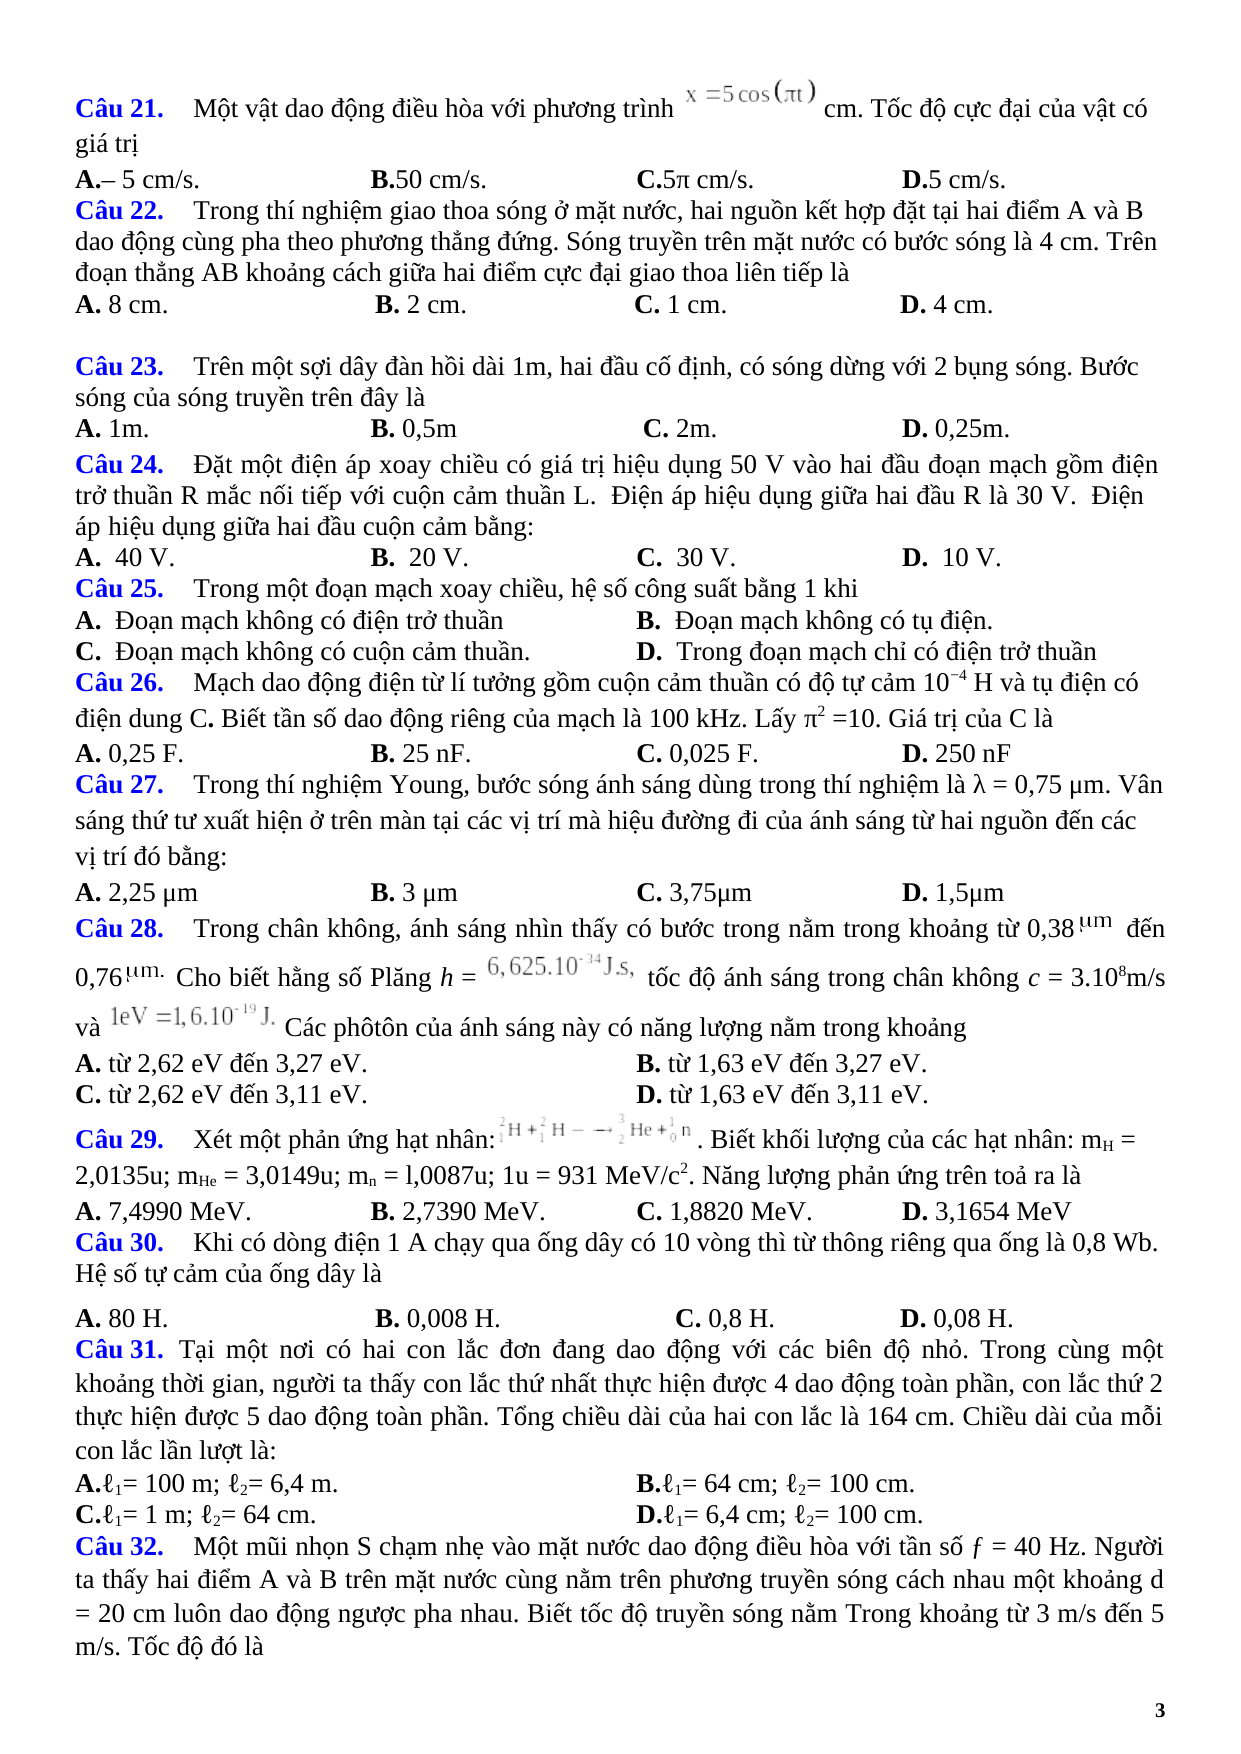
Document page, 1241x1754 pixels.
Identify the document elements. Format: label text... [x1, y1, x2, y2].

text A.– 5 cm/s. B.50 cm/s. C.5π cm/s. D.5 cm/s. [75, 163, 1165, 194]
list Xét một phản ứng hạt nhân:. Biết khối lượng của các hạt nhân: mH = 2,0135u; mHe = 3,0149u; mn = l,0087u; 1u = 931 MeV/c2. Năng lượng phản ứng trên toả ra là [75, 1109, 1165, 1190]
list A. 1m. B. 0,5m C. 2m. D. 0,25m. [75, 412, 1165, 443]
text C. từ 2,62 eV đến 3,11 eV. D. từ 1,63 eV đến 3,11 eV. [75, 1078, 1165, 1109]
text C.ℓ1= 1 m; ℓ2= 64 cm. D.ℓ1= 6,4 cm; ℓ2= 100 cm. [75, 1498, 1165, 1530]
list Mạch dao động điện từ lí tưởng gồm cuộn cảm thuần có độ tự cảm 10−4 H và tụ điện có điện dung C. Biết tần số dao động riêng của mạch là 100 kHz. Lấy π2 =10. Giá trị của C là [75, 666, 1165, 733]
list Trên một sợi dây đàn hồi dài 1m, hai đầu cố định, có sóng dừng với 2 bụng sóng. Bước sóng của sóng truyền trên đây là [75, 350, 1165, 412]
text A. 8 cm. B. 2 cm. C. 1 cm. D. 4 cm. [75, 288, 1165, 319]
text C. Đoạn mạch không có cuộn cảm thuần. D. Trong đoạn mạch chỉ có điện trở thuần [75, 635, 1165, 666]
list Trong thí nghiệm giao thoa sóng ở mặt nước, hai nguồn kết hợp đặt tại hai điểm A và B dao động cùng pha theo phương thẳng đứng. Sóng truyền trên mặt nước có bước sóng là 4 cm. Trên đoạn thẳng AB khoảng cách giữa hai điểm cực đại giao thoa liên tiếp là [75, 194, 1165, 288]
text A.ℓ1= 100 m; ℓ2= 6,4 m. B.ℓ1= 64 cm; ℓ2= 100 cm. [75, 1467, 1165, 1498]
text A. từ 2,62 eV đến 3,27 eV. B. từ 1,63 eV đến 3,27 eV. [75, 1047, 1165, 1078]
list Trong thí nghiệm Young, bước sóng ánh sáng dùng trong thí nghiệm là λ = 0,75 μm. Vân sáng thứ tư xuất hiện ở trên màn tại các vị trí mà hiệu đường đi của ánh sáng từ hai nguồn đến các vị trí đó bằng: [75, 769, 1165, 871]
text A. 80 H. B. 0,008 H. C. 0,8 H. D. 0,08 H. [75, 1288, 1165, 1333]
list Khi có dòng điện 1 A chạy qua ống dây có 10 vòng thì từ thông riêng qua ống là 0,8 Wb. Hệ số tự cảm của ống dây là [75, 1226, 1165, 1288]
list Trong chân không, ánh sáng nhìn thấy có bước trong nằm trong khoảng từ 0,38 đến 0,76 Cho biết hằng số Plăng h = tốc độ ánh sáng trong chân không c = 3.108m/s và Các phôtôn của ánh sáng này có năng lượng nằm trong khoảng [75, 912, 1165, 1042]
text A. 40 V. B. 20 V. C. 30 V. D. 10 V. [75, 541, 1165, 573]
text A. Đoạn mạch không có điện trở thuần B. Đoạn mạch không có tụ điện. [75, 604, 1165, 635]
list Một vật dao động điều hòa với phương trình cm. Tốc độ cực đại của vật có giá trị [75, 75, 1165, 158]
list Đặt một điện áp xoay chiều có giá trị hiệu dụng 50 V vào hai đầu đoạn mạch gồm điện trở thuần R mắc nối tiếp với cuộn cảm thuần L. Điện áp hiệu dụng giữa hai đầu R là 30 V. Điện áp hiệu dụng giữa hai đầu cuộn cảm bằng: [75, 448, 1165, 541]
text A. 7,4990 MeV. B. 2,7390 MeV. C. 1,8820 MeV. D. 3,1654 MeV [75, 1195, 1165, 1226]
list Trong một đoạn mạch xoay chiều, hệ số công suất bằng 1 khi [75, 573, 1165, 604]
list Tại một nơi có hai con lắc đơn đang dao động với các biên độ nhỏ. Trong cùng một khoảng thời gian, người ta thấy con lắc thứ nhất thực hiện được 4 dao động toàn phần, con lắc thứ 2 thực hiện được 5 dao động toàn phần. Tổng chiều dài của hai con lắc là 164 cm. Chiều dài của mỗi con lắc lần lượt là: [75, 1333, 1165, 1465]
text A. 0,25 F. B. 25 nF. C. 0,025 F. D. 250 nF [75, 737, 1165, 769]
list Một mũi nhọn S chạm nhẹ vào mặt nước dao động điều hòa với tần số ƒ = 40 Hz. Người ta thấy hai điểm A và B trên mặt nước cùng nằm trên phương truyền sóng cách nhau một khoảng d = 20 cm luôn dao động ngược pha nhau. Biết tốc độ truyền sóng nằm Trong khoảng từ 3 m/s đến 5 m/s. Tốc độ đó là [75, 1530, 1166, 1661]
text A. 2,25 μm B. 3 μm C. 3,75μm D. 1,5μm [75, 876, 1165, 907]
